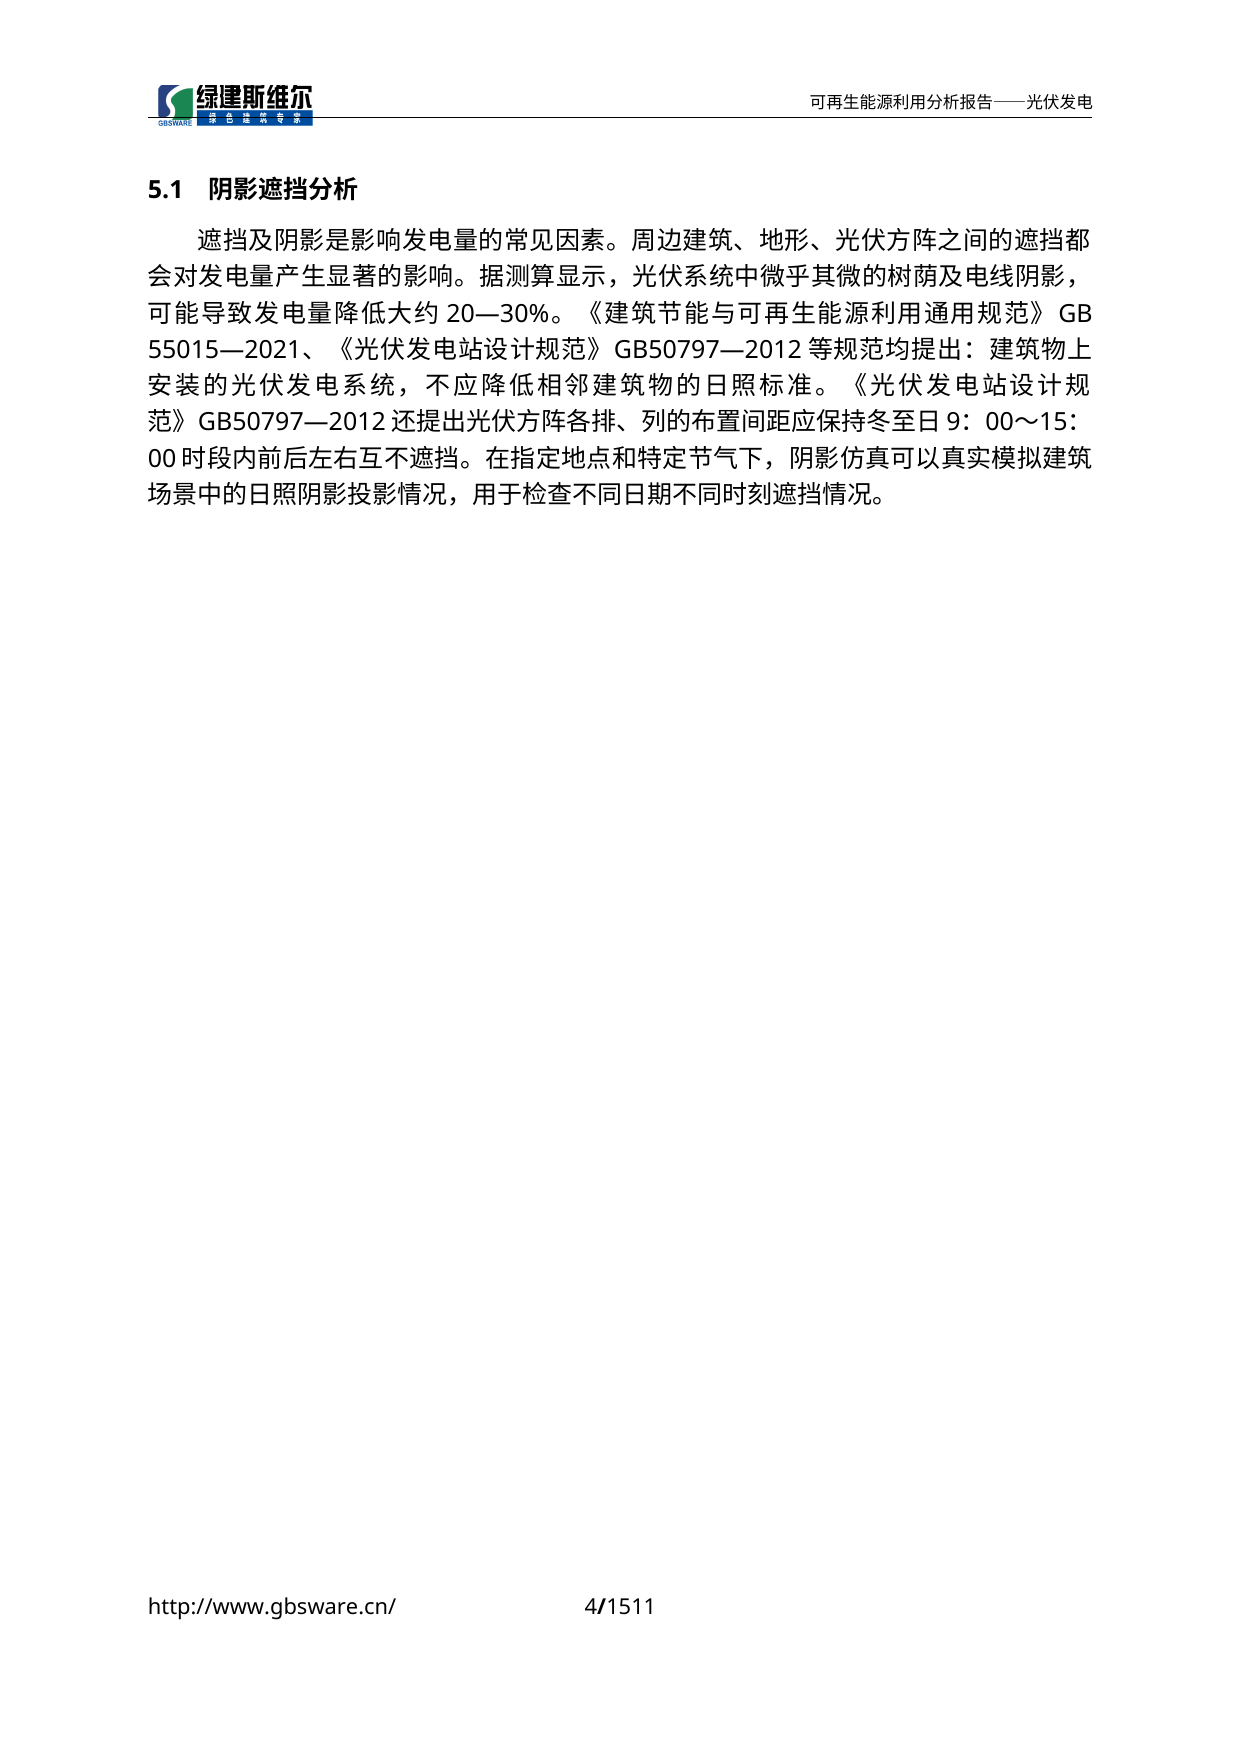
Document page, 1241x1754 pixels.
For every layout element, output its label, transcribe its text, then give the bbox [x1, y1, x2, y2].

picture [154, 118, 314, 127]
picture [154, 85, 314, 117]
text 遮挡及阴影是影响发电量的常见因素。周边建筑、地形、光伏方阵之间的遮挡都会对发电量产生显著的影响。据测算显示，光伏系统中微乎其微的树荫及电线阴影，可能导致发电量降低大约20—30%。《建筑节能与可再生能源利用通用规范》GB 55015—2021、《光伏发电站设计规范》GB50797—2012等规范均提出：建筑物上安装的光伏发电系统，不应降低相邻建筑物的日照标准。《光伏发电站设计规范》GB50797—2012还提出光伏方阵各排、列的布置间距应保持冬至日9：00～15：00时段内前后左右互不遮挡。在指定地点和特定节气下，阴影仿真可以真实模拟建筑场景中的日照阴影投影情况，用于检查不同日期不同时刻遮挡情况。 [148, 221, 1092, 511]
subtitle 阴影遮挡分析 [148, 156, 1092, 221]
